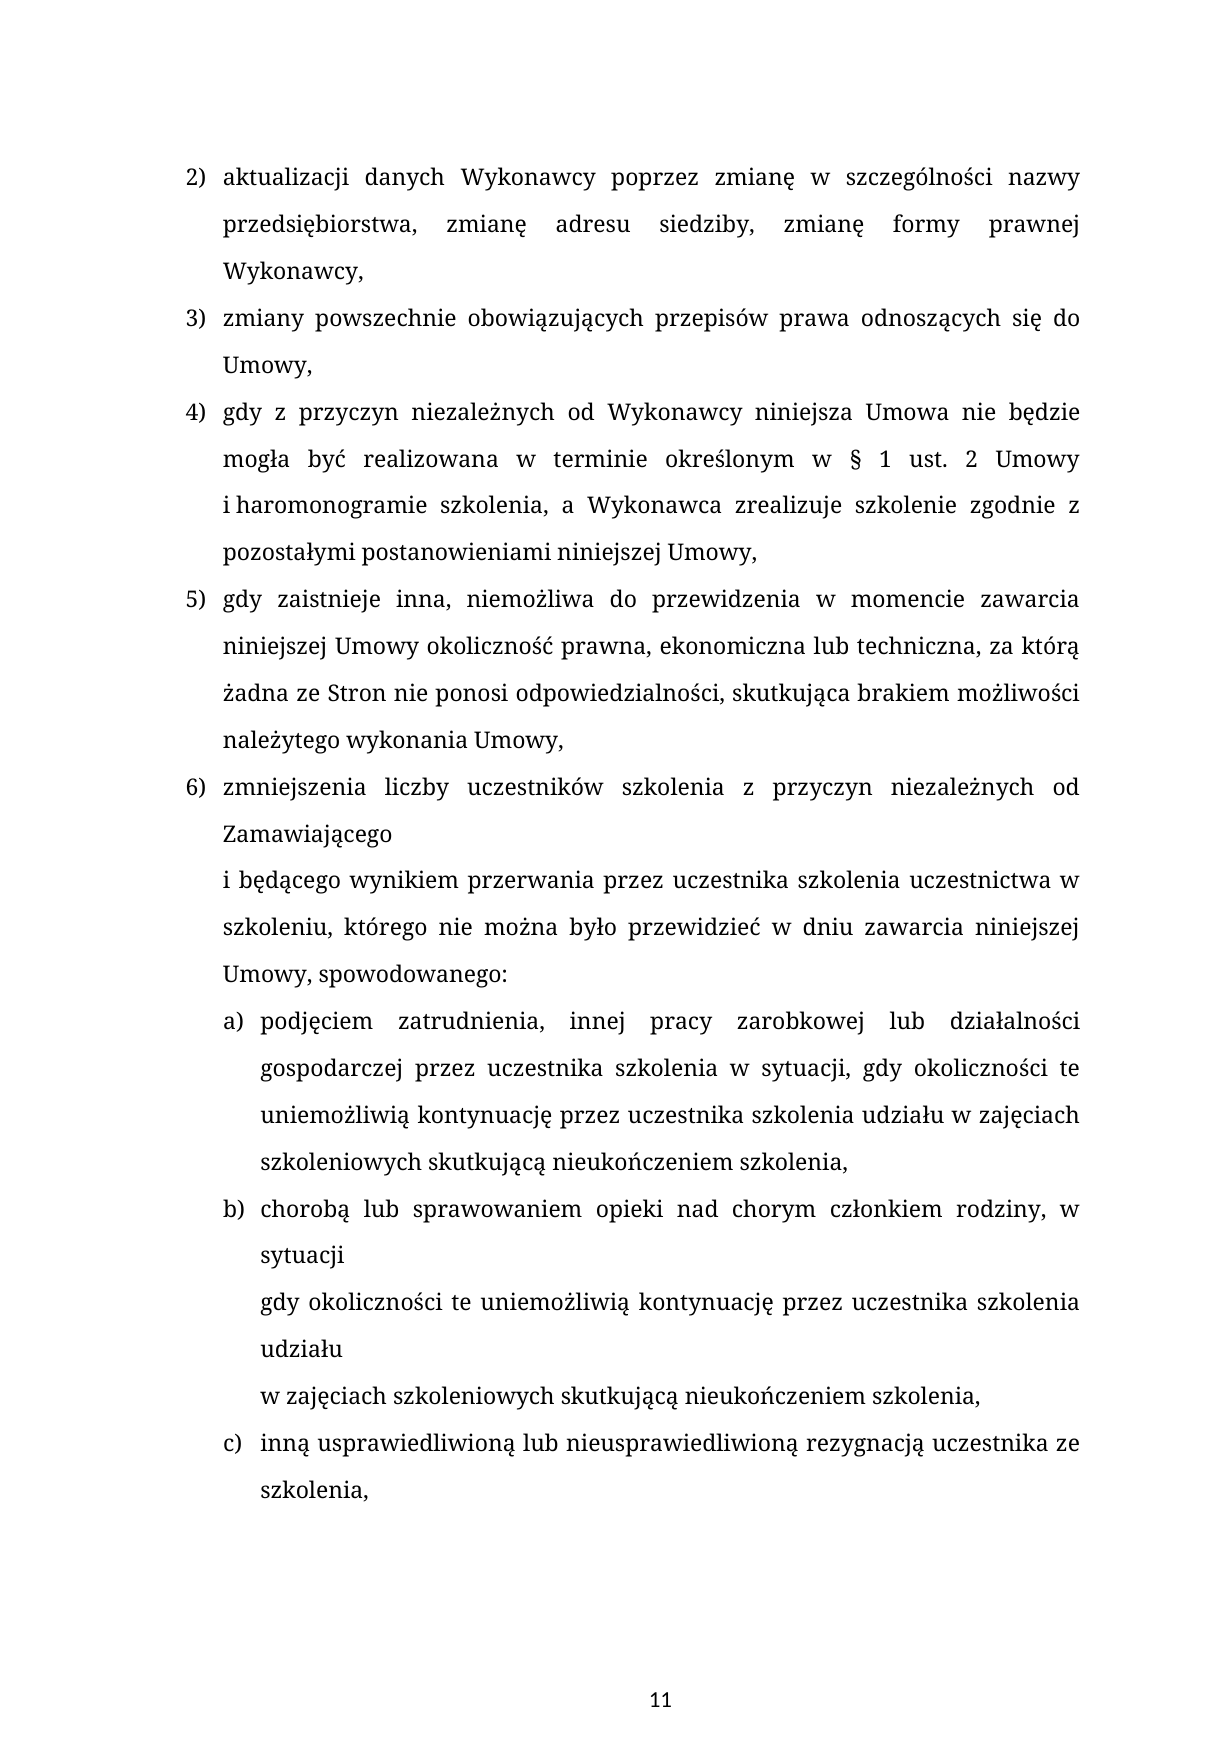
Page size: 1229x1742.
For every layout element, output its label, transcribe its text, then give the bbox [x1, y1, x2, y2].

list aktualizacji danych Wykonawcy poprzez zmianę w szczególności nazwy przedsiębiorstwa, zmianę adresu siedziby, zmianę formy prawnej Wykonawcy, [185, 161, 1081, 286]
list podjęciem zatrudnienia, innej pracy zarobkowej lub działalności gospodarczej przez uczestnika szkolenia w sytuacji, gdy okoliczności te uniemożliwią kontynuację przez uczestnika szkolenia udziału w zajęciach szkoleniowych skutkującą nieukończeniem szkolenia, [223, 1005, 1081, 1177]
list chorobą lub sprawowaniem opieki nad chorym członkiem rodziny, w sytuacji gdy okoliczności te uniemożliwią kontynuację przez uczestnika szkolenia udziału w zajęciach szkoleniowych skutkującą nieukończeniem szkolenia, [223, 1192, 1081, 1411]
list zmniejszenia liczby uczestników szkolenia z przyczyn niezależnych od Zamawiającego i będącego wynikiem przerwania przez uczestnika szkolenia uczestnictwa w szkoleniu, którego nie można było przewidzieć w dniu zawarcia niniejszej Umowy, spowodowanego: [185, 771, 1081, 989]
list zmiany powszechnie obowiązujących przepisów prawa odnoszących się do Umowy, [185, 302, 1081, 380]
list inną usprawiedliwioną lub nieusprawiedliwioną rezygnacją uczestnika ze szkolenia, [223, 1427, 1081, 1505]
list gdy zaistnieje inna, niemożliwa do przewidzenia w momencie zawarcia niniejszej Umowy okoliczność prawna, ekonomiczna lub techniczna, za którą żadna ze Stron nie ponosi odpowiedzialności, skutkująca brakiem możliwości należytego wykonania Umowy, [185, 583, 1081, 755]
list gdy z przyczyn niezależnych od Wykonawcy niniejsza Umowa nie będzie mogła być realizowana w terminie określonym w § 1 ust. 2 Umowy i haromonogramie szkolenia, a Wykonawca zrealizuje szkolenie zgodnie z pozostałymi postanowieniami niniejszej Umowy, [185, 396, 1081, 567]
